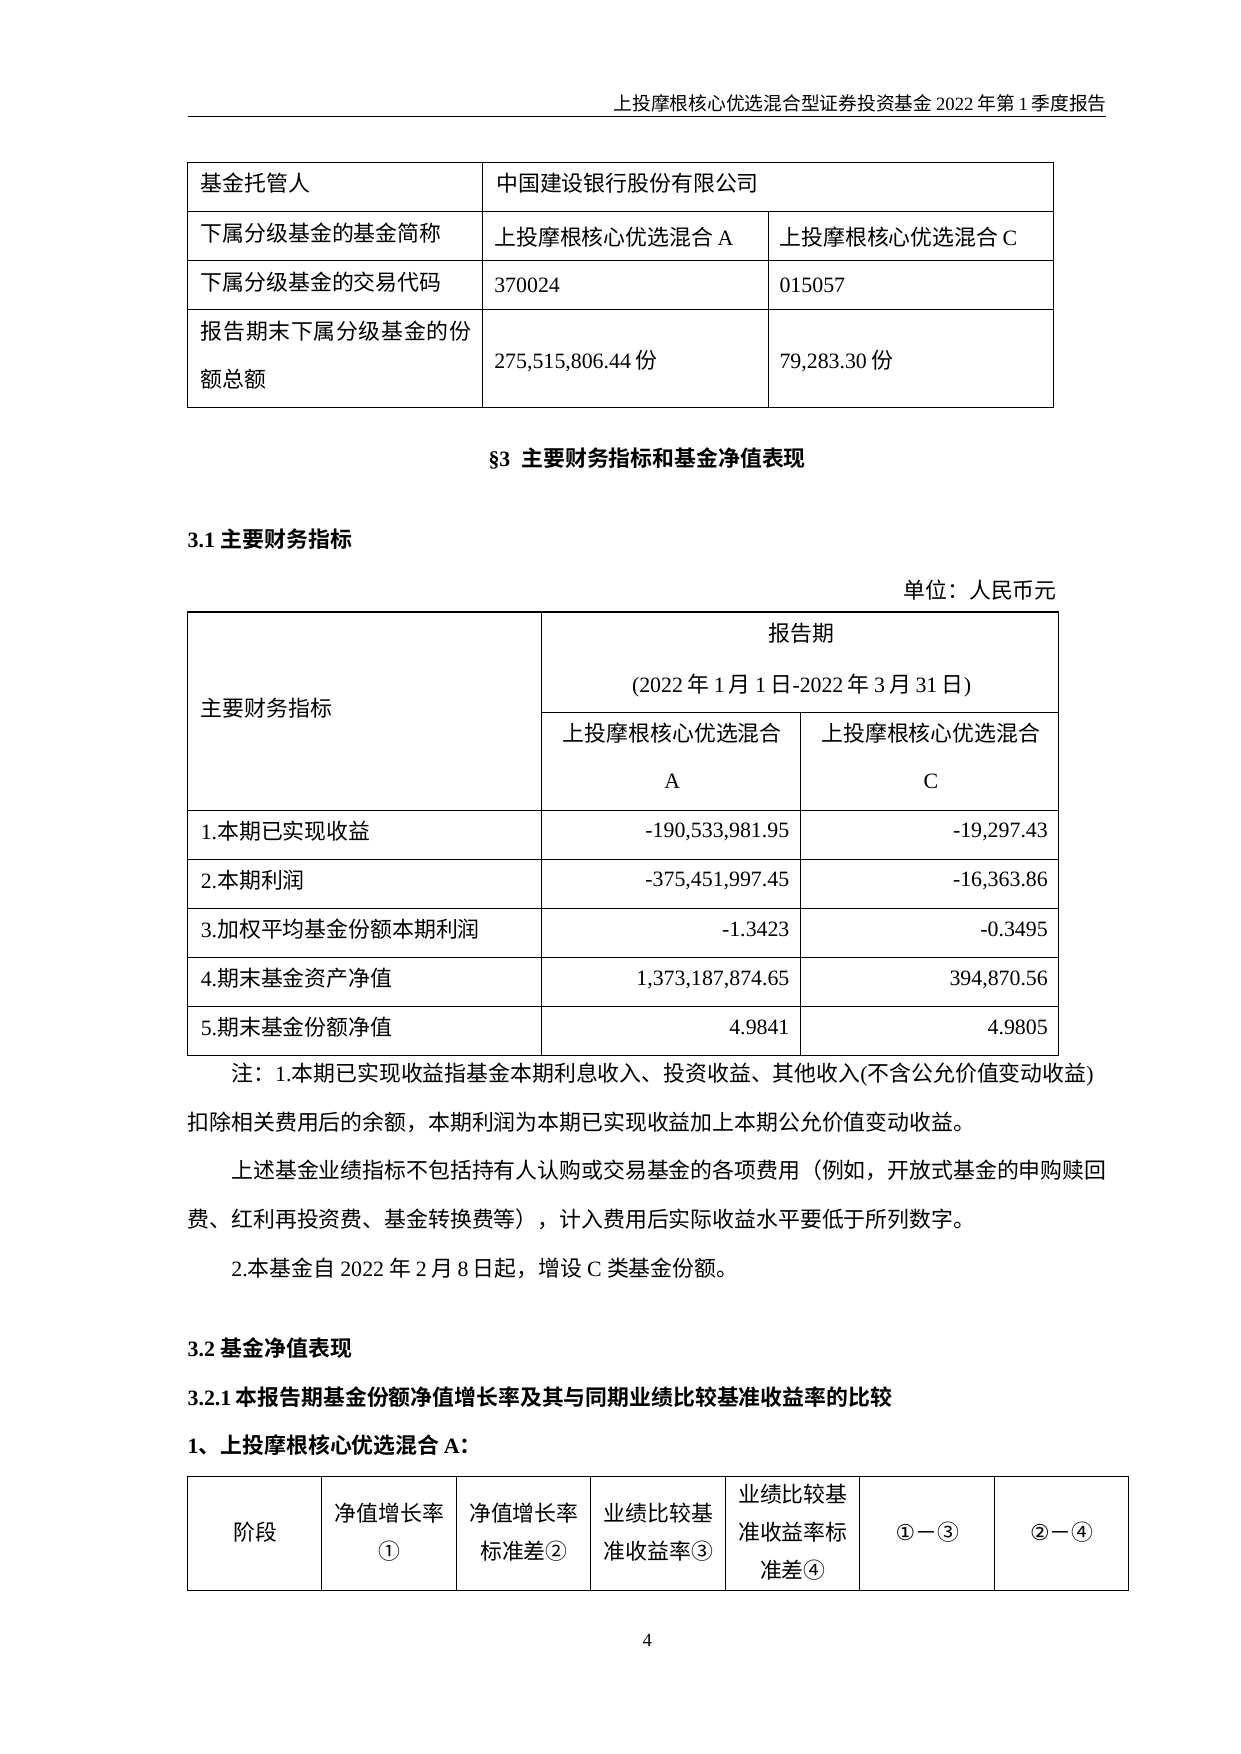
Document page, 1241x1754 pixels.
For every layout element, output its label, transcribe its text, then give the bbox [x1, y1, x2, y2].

table_cell 上投摩根核心优选混合C [801, 713, 1058, 810]
table_cell -375,451,997.45 [542, 860, 800, 908]
table_cell 下属分级基金的基金简称 [188, 212, 482, 260]
text 2.本基金自 2022 年2月8日起，增设 C 类基金份额。 [187, 1250, 1106, 1283]
table_cell 370024 [483, 261, 768, 309]
table_cell 报告期末下属分级基金的份额总额 [188, 310, 482, 407]
table_header 业绩比较基准收益率标准差④ [726, 1477, 859, 1589]
table_cell 4.9841 [542, 1007, 800, 1055]
table_cell 4.期末基金资产净值 [188, 958, 541, 1006]
table_cell 中国建设银行股份有限公司 [483, 163, 1053, 211]
table_header ②－④ [995, 1477, 1128, 1589]
table_cell -0.3495 [801, 909, 1058, 957]
table_cell 基金托管人 [188, 163, 482, 211]
table_cell 394,870.56 [801, 958, 1058, 1006]
text 注：1.本期已实现收益指基金本期利息收入、投资收益、其他收入(不含公允价值变动收益)扣除相关费用后的余额，本期利润为本期已实现收益加上本期公允价值变动收益。 [187, 1056, 1106, 1137]
table_cell -19,297.43 [801, 811, 1058, 859]
table_header 主要财务指标 [188, 613, 541, 810]
table_cell -190,533,981.95 [542, 811, 800, 859]
table_header 阶段 [188, 1477, 321, 1589]
text 单位：人民币元 [189, 573, 1056, 605]
table_cell 上投摩根核心优选混合A [542, 713, 800, 810]
table_cell 上投摩根核心优选混合C [769, 212, 1053, 260]
table_cell 3.加权平均基金份额本期利润 [188, 909, 541, 957]
table_cell 上投摩根核心优选混合A [483, 212, 768, 260]
text 3.2 基金净值表现 [187, 1331, 1106, 1363]
table_cell 79,283.30份 [769, 310, 1053, 407]
table_cell 275,515,806.44份 [483, 310, 768, 407]
text 上述基金业绩指标不包括持有人认购或交易基金的各项费用（例如，开放式基金的申购赎回费、红利再投资费、基金转换费等），计入费用后实际收益水平要低于所列数字。 [187, 1153, 1106, 1234]
subtitle §3 主要财务指标和基金净值表现 [187, 441, 1106, 473]
table_cell 015057 [769, 261, 1053, 309]
table_header 业绩比较基准收益率③ [591, 1477, 725, 1589]
table_header 净值增长率① [322, 1477, 456, 1589]
text 3.2.1本报告期基金份额净值增长率及其与同期业绩比较基准收益率的比较 [187, 1379, 1106, 1412]
text 3.1 主要财务指标 [187, 521, 1106, 554]
table_header ①－③ [860, 1477, 994, 1589]
table_cell 下属分级基金的交易代码 [188, 261, 482, 309]
table_header 净值增长率标准差② [457, 1477, 590, 1589]
table_cell -1.3423 [542, 909, 800, 957]
table_cell 1,373,187,874.65 [542, 958, 800, 1006]
table_cell 2.本期利润 [188, 860, 541, 908]
table_cell -16,363.86 [801, 860, 1058, 908]
table_cell 4.9805 [801, 1007, 1058, 1055]
table_cell 1.本期已实现收益 [188, 811, 541, 859]
text 1、上投摩根核心优选混合A： [187, 1428, 1106, 1460]
table_header 报告期 (2022年1月1日-2022年3月31日) [542, 613, 1058, 712]
table_cell 5.期末基金份额净值 [188, 1007, 541, 1055]
